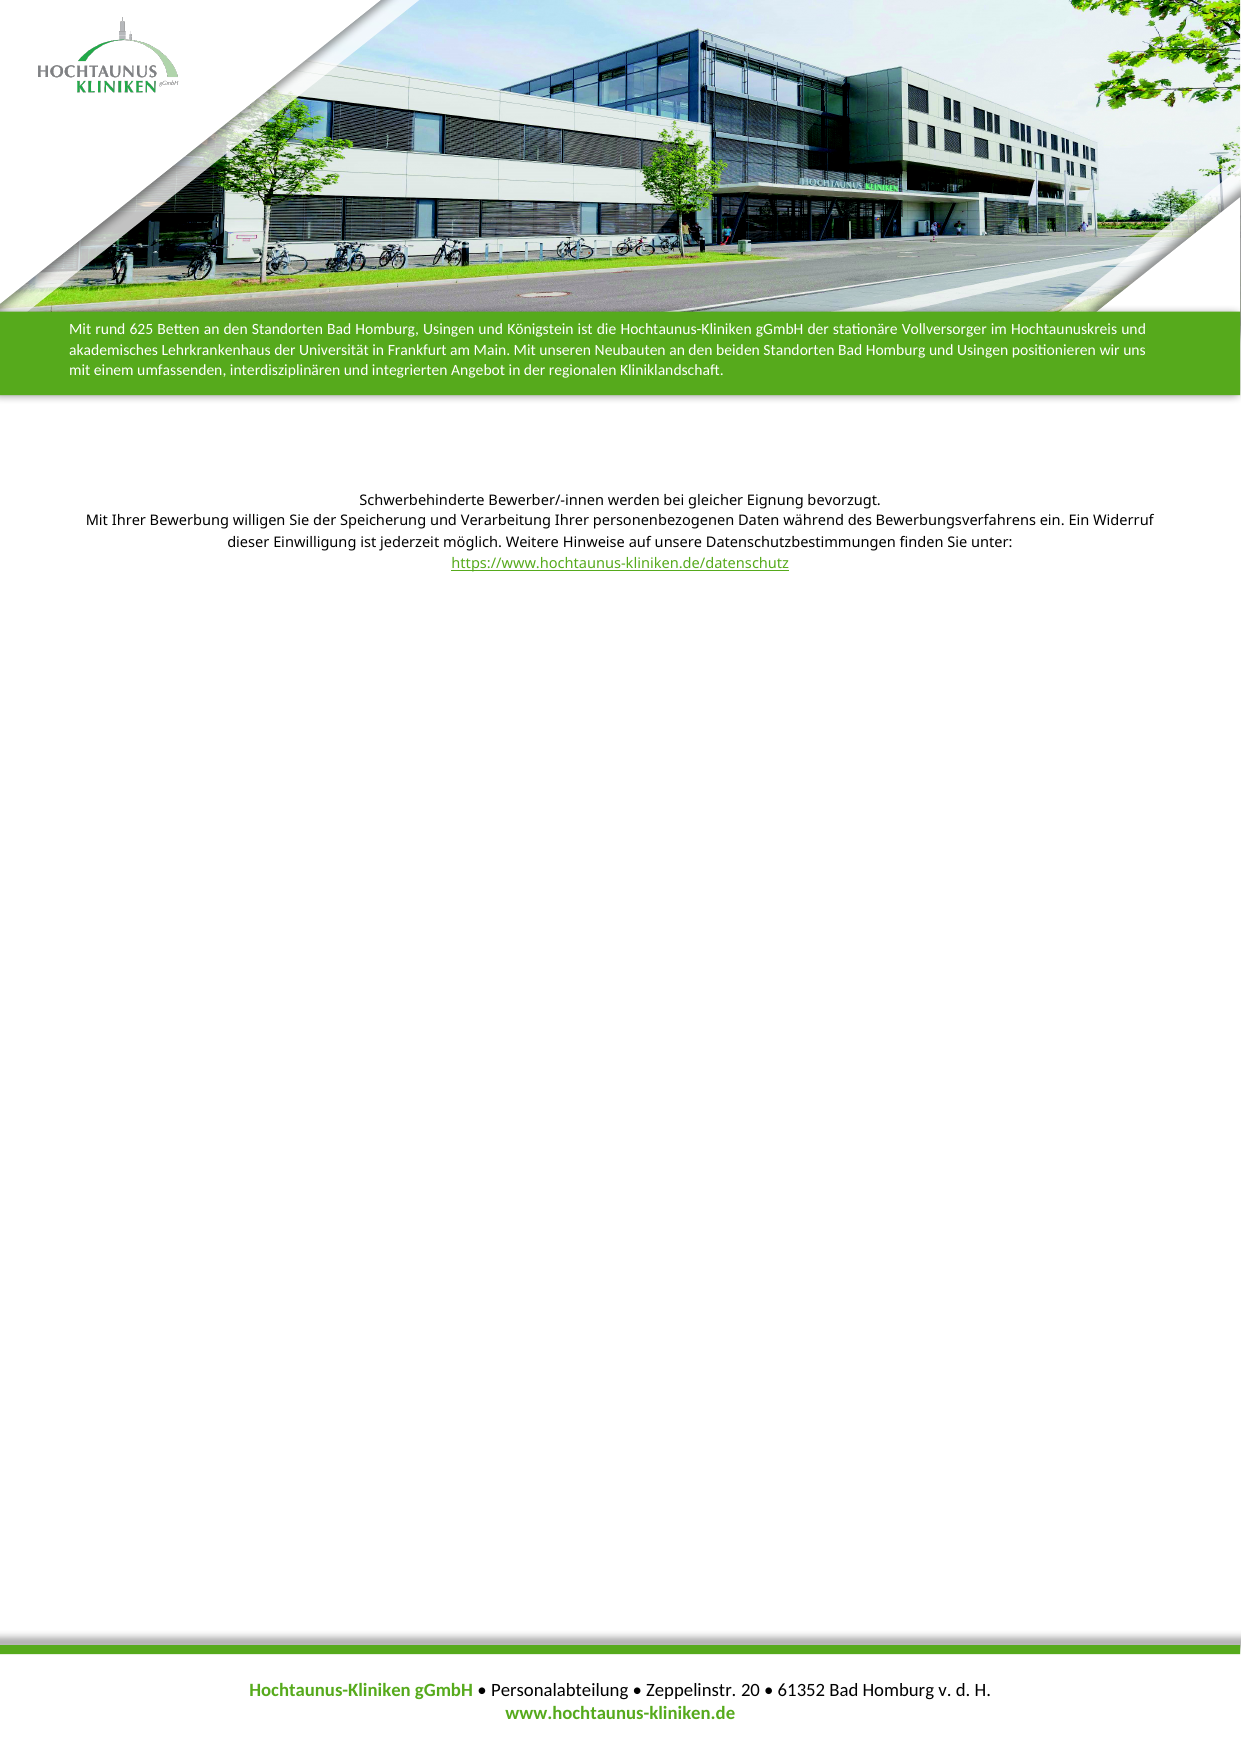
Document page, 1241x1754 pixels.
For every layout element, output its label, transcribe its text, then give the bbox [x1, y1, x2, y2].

text Schwerbehinderte Bewerber/-innen werden bei gleicher Eignung bevorzugt. [75, 490, 1165, 510]
text Mit Ihrer Bewerbung willigen Sie der Speicherung und Verarbeitung Ihrer personenbezogenen Daten während des Bewerbungsverfahrens ein. Ein Widerruf dieser Einwilligung ist jederzeit möglich. Weitere Hinweise auf unsere Datenschutzbestimmungen finden Sie unter: https://www.hochtaunus-kliniken.de/datenschutz [75, 510, 1165, 573]
picture [30, 0, 1241, 311]
picture [37, 16, 179, 93]
